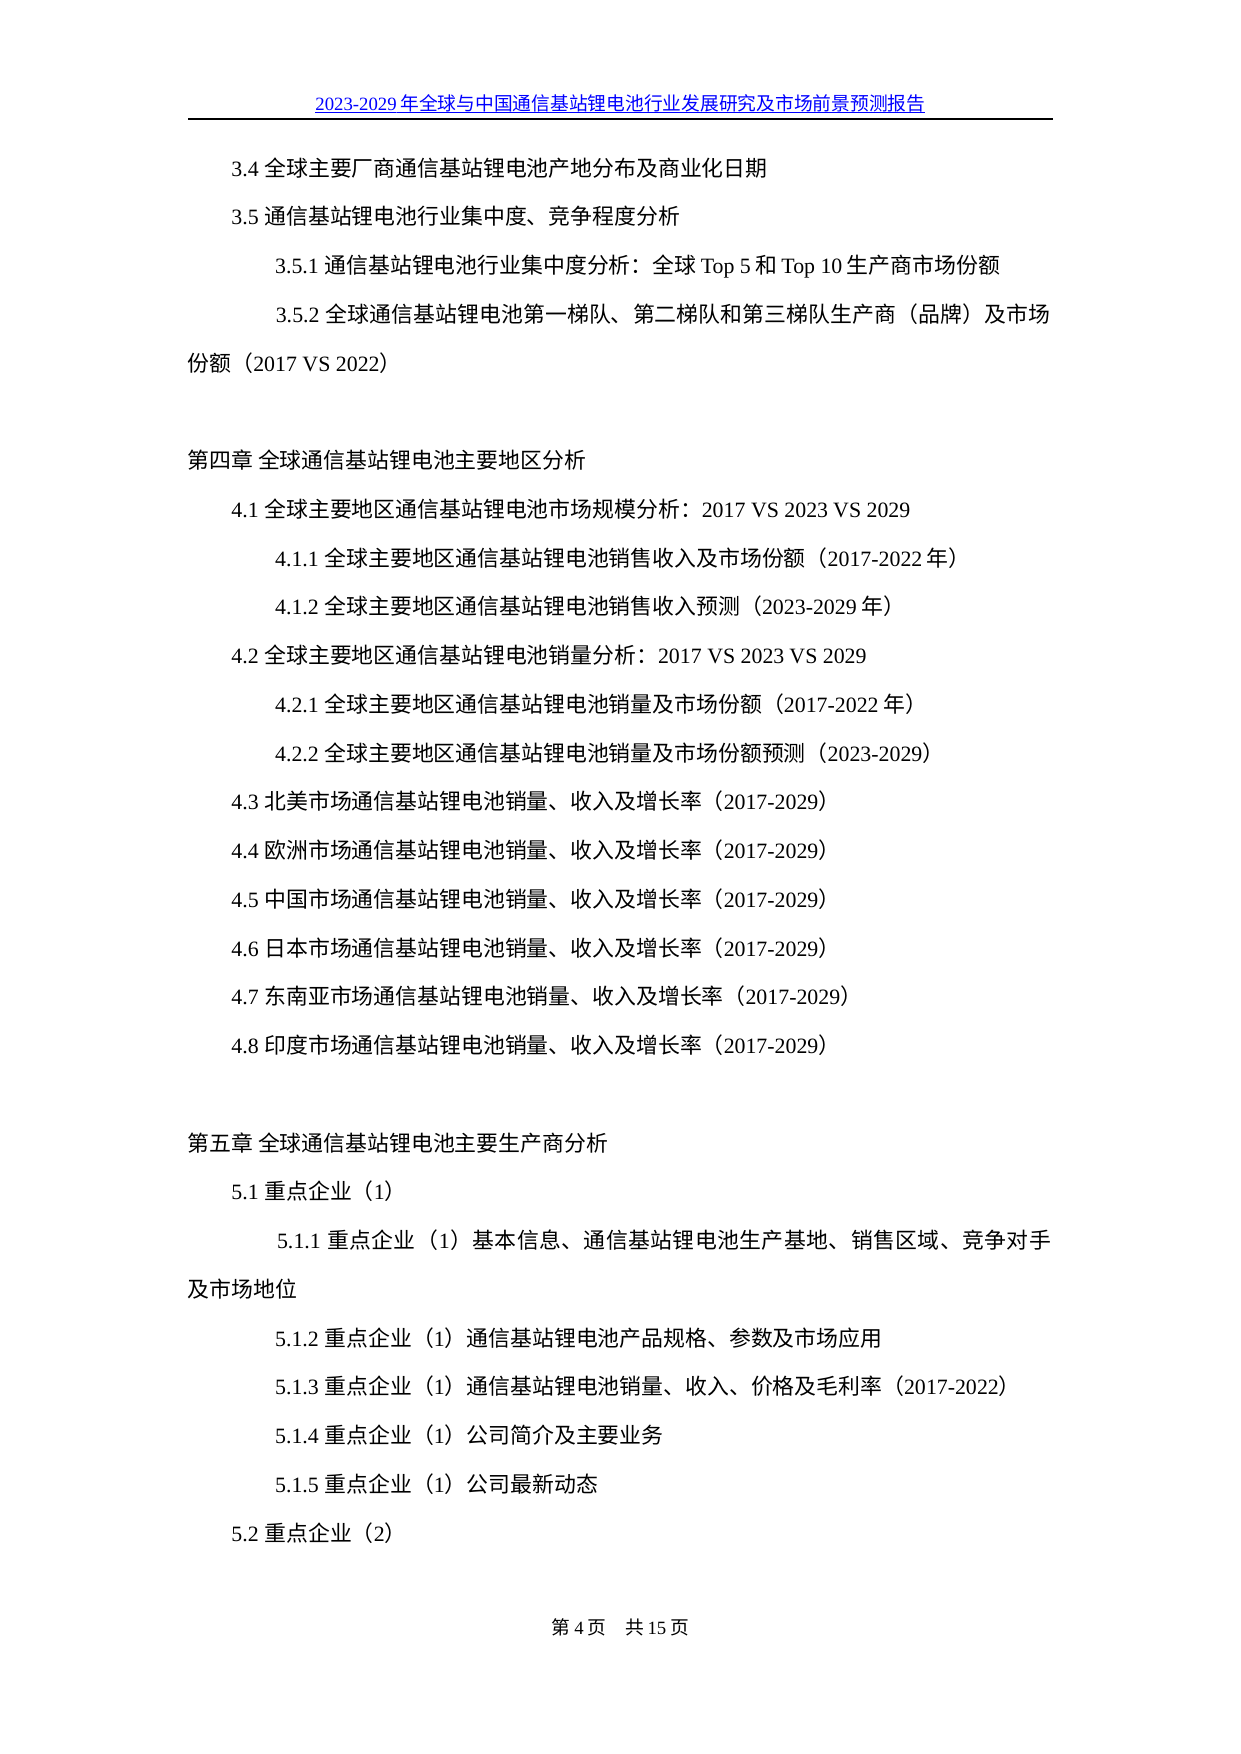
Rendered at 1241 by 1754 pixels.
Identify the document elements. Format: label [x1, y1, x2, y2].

text [187, 150, 1053, 1548]
